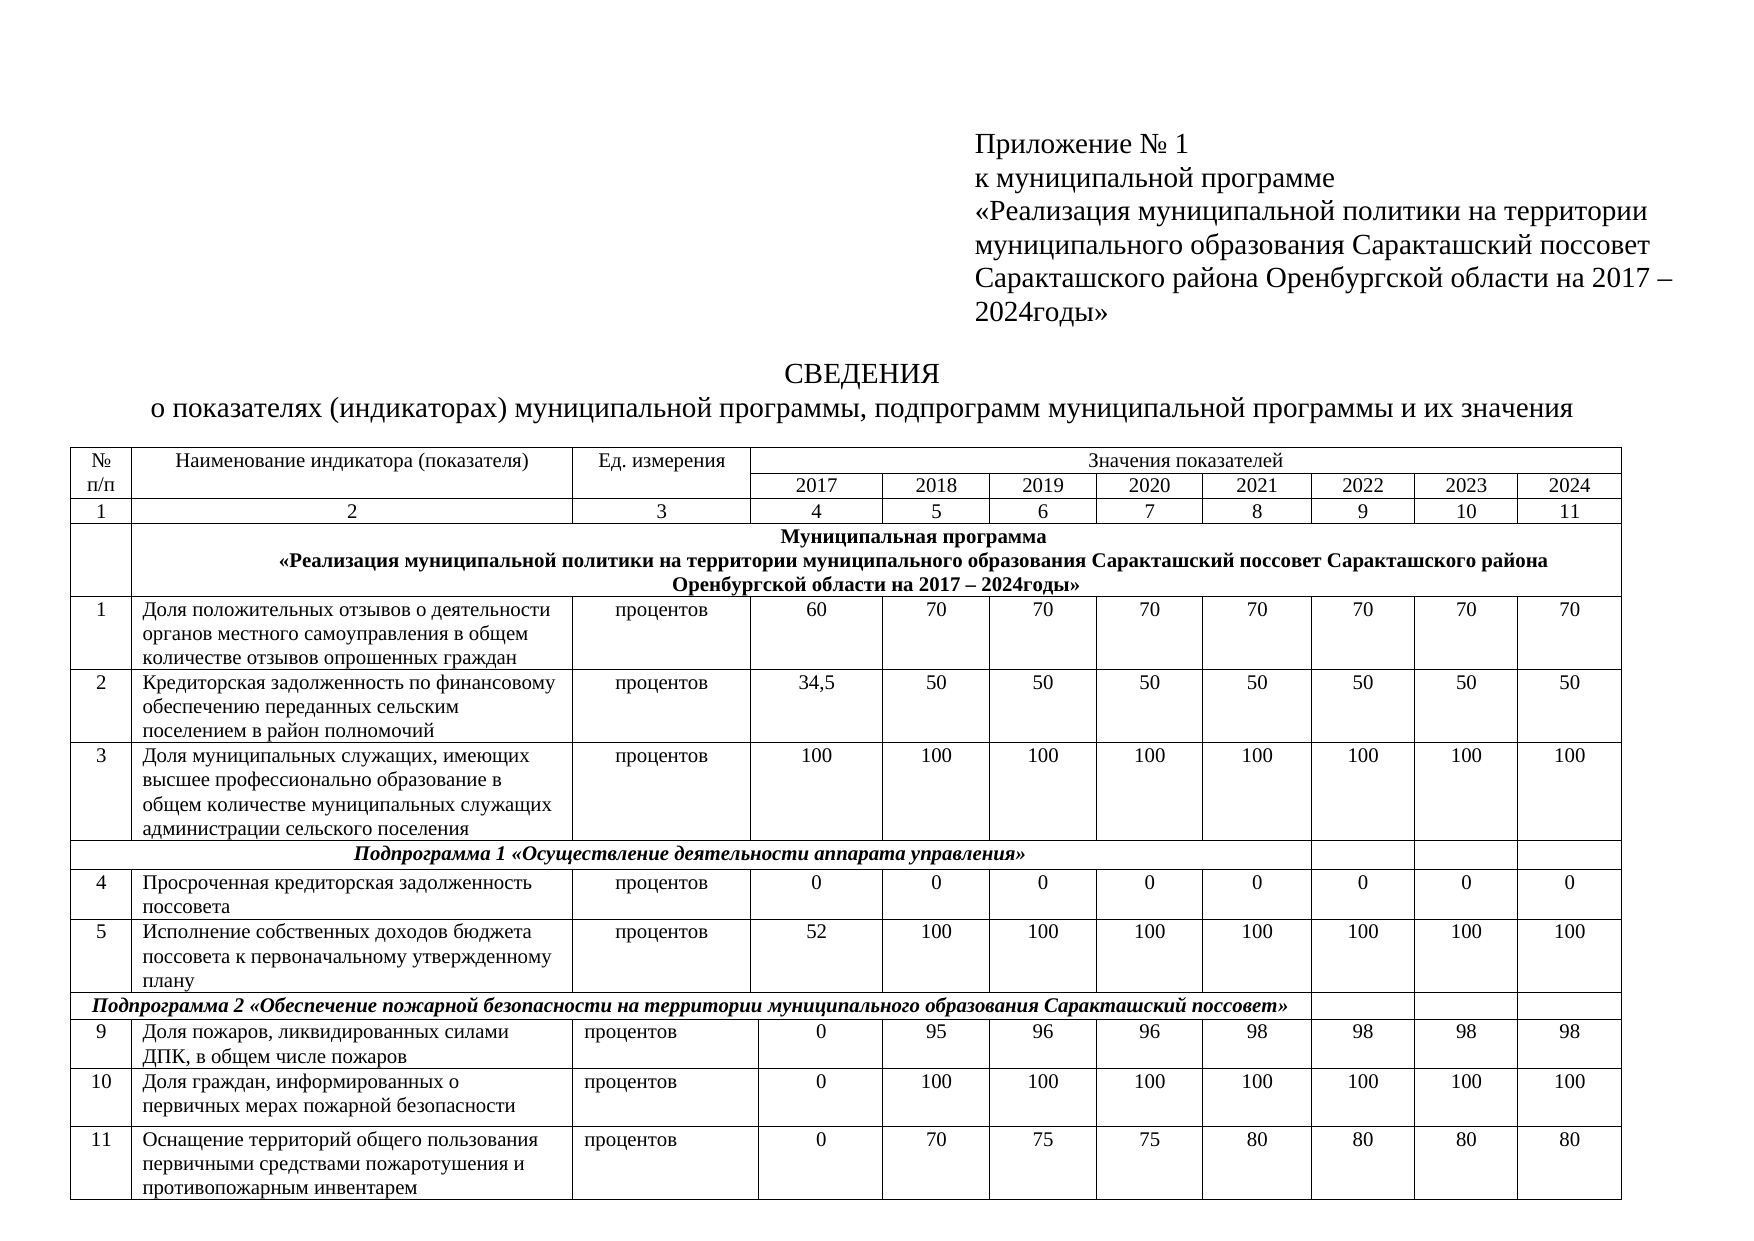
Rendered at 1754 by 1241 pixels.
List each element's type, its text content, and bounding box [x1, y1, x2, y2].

table_cell 0 [1097, 870, 1202, 918]
table_cell 2 [71, 670, 131, 742]
table_cell Доля муниципальных служащих, имеющих высшее профессионально образование в общем количестве муниципальных служащих администрации сельского поселения [132, 743, 572, 839]
table_cell 100 [1312, 1069, 1414, 1126]
table_cell 100 [1518, 1069, 1621, 1126]
table_cell 11 [71, 1127, 131, 1199]
table_cell 0 [990, 870, 1096, 918]
table_cell 50 [990, 670, 1096, 742]
table_cell процентов [573, 670, 750, 742]
table_cell процентов [573, 870, 750, 918]
table_cell 9 [71, 1020, 131, 1068]
table_cell 11 [1518, 499, 1621, 523]
table_cell 50 [1415, 670, 1517, 742]
table_cell 3 [573, 499, 750, 523]
table_cell 2 [132, 499, 572, 523]
table_cell 2023 [1415, 474, 1517, 497]
table_cell 80 [1203, 1127, 1311, 1199]
table_cell Доля граждан, информированных о первичных мерах пожарной безопасности [132, 1069, 572, 1126]
table_cell [1312, 841, 1414, 869]
table_cell 0 [1518, 870, 1621, 918]
table_cell 100 [1415, 1069, 1517, 1126]
table_cell 70 [990, 597, 1096, 669]
text СВЕДЕНИЯ [44, 356, 1680, 390]
table_cell [1312, 993, 1414, 1018]
table_cell 0 [759, 1127, 882, 1199]
table_cell 100 [1312, 743, 1414, 839]
table_cell Доля положительных отзывов о деятельности органов местного самоуправления в общем количестве отзывов опрошенных граждан [132, 597, 572, 669]
table_cell 34,5 [751, 670, 882, 742]
text о показателях (индикаторах) муниципальной программы, подпрограмм муниципальной программы и их значения [44, 390, 1680, 423]
text к муниципальной программе [974, 160, 1680, 193]
table_cell 100 [1518, 920, 1621, 992]
table_cell 96 [990, 1020, 1096, 1068]
table_cell 70 [883, 1127, 989, 1199]
table_cell [1518, 841, 1621, 869]
table_cell 100 [1203, 743, 1311, 839]
table_cell процентов [573, 1127, 758, 1199]
table_cell 70 [1312, 597, 1414, 669]
table_cell 80 [1312, 1127, 1414, 1199]
table_cell [71, 524, 131, 596]
table_cell 100 [990, 920, 1096, 992]
table_cell 2020 [1097, 474, 1202, 497]
text «Реализация муниципальной политики на территории муниципального образования Саракташский поссовет Саракташского района Оренбургской области на 2017 – 2024годы» [974, 193, 1680, 327]
table_cell 95 [883, 1020, 989, 1068]
table_cell 98 [1518, 1020, 1621, 1068]
table_cell 10 [71, 1069, 131, 1126]
table_cell 100 [1203, 1069, 1311, 1126]
table_cell [1415, 841, 1517, 869]
table_cell 10 [1415, 499, 1517, 523]
table_cell 98 [1312, 1020, 1414, 1068]
table_cell 2024 [1518, 474, 1621, 497]
table_cell 0 [1203, 870, 1311, 918]
table_cell 100 [1518, 743, 1621, 839]
table_cell 100 [1203, 920, 1311, 992]
table_cell 50 [1518, 670, 1621, 742]
table_cell 2019 [990, 474, 1096, 497]
table_cell 70 [1097, 597, 1202, 669]
table_cell 100 [1312, 920, 1414, 992]
table_cell процентов [573, 743, 750, 839]
table_cell 8 [1203, 499, 1311, 523]
table_cell 0 [883, 870, 989, 918]
table_header Значения показателей [751, 448, 1621, 472]
table_cell 7 [1097, 499, 1202, 523]
table_cell 100 [1097, 1069, 1202, 1126]
text Приложение № 1 [974, 126, 1680, 160]
table_cell 50 [1312, 670, 1414, 742]
table_cell 4 [751, 499, 882, 523]
table_cell процентов [573, 597, 750, 669]
table_cell 98 [1203, 1020, 1311, 1068]
table_cell 80 [1518, 1127, 1621, 1199]
table_header № п/п [71, 448, 131, 497]
table_cell 5 [71, 920, 131, 992]
table_cell 100 [883, 743, 989, 839]
table_header Ед. измерения [573, 448, 750, 497]
table_cell Просроченная кредиторская задолженность поссовета [132, 870, 572, 918]
table_cell 96 [1097, 1020, 1202, 1068]
table_cell процентов [573, 920, 750, 992]
table_cell 52 [751, 920, 882, 992]
table_cell 100 [751, 743, 882, 839]
table_cell процентов [573, 1069, 758, 1126]
table_cell 75 [990, 1127, 1096, 1199]
table_cell 100 [990, 743, 1096, 839]
table_cell 100 [883, 1069, 989, 1126]
table_cell 2018 [883, 474, 989, 497]
table_cell 1 [71, 499, 131, 523]
table_cell 50 [1097, 670, 1202, 742]
table_cell 70 [1415, 597, 1517, 669]
table_cell Кредиторская задолженность по финансовому обеспечению переданных сельским поселением в район полномочий [132, 670, 572, 742]
table_cell Подпрограмма 2 «Обеспечение пожарной безопасности на территории муниципального образования Саракташский поссовет» [71, 993, 1311, 1018]
table_cell 60 [751, 597, 882, 669]
table_cell 0 [751, 870, 882, 918]
table_cell 4 [71, 870, 131, 918]
table_cell 0 [759, 1020, 882, 1068]
table_cell 50 [883, 670, 989, 742]
table_cell 1 [71, 597, 131, 669]
table_cell 75 [1097, 1127, 1202, 1199]
table_cell 100 [1097, 920, 1202, 992]
table_cell 6 [990, 499, 1096, 523]
table_cell процентов [573, 1020, 758, 1068]
table_cell Оснащение территорий общего пользования первичными средствами пожаротушения и противопожарным инвентарем [132, 1127, 572, 1199]
table_cell 70 [1203, 597, 1311, 669]
table_cell 5 [883, 499, 989, 523]
table_cell 98 [1415, 1020, 1517, 1068]
table_cell Муниципальная программа «Реализация муниципальной политики на территории муниципального образования Саракташский поссовет Саракташского района Оренбургской области на 2017 – 2024годы» [132, 524, 1621, 596]
table_cell 2021 [1203, 474, 1311, 497]
table_cell 0 [1312, 870, 1414, 918]
table_cell 100 [1097, 743, 1202, 839]
table_cell 80 [1415, 1127, 1517, 1199]
table_cell 70 [883, 597, 989, 669]
table_cell 100 [1415, 920, 1517, 992]
table_cell Подпрограмма 1 «Осуществление деятельности аппарата управления» [71, 841, 1311, 869]
table_cell 100 [883, 920, 989, 992]
table_cell 0 [759, 1069, 882, 1126]
table_cell 3 [71, 743, 131, 839]
table_cell Доля пожаров, ликвидированных силами ДПК, в общем числе пожаров [132, 1020, 572, 1068]
table_cell [1518, 993, 1621, 1018]
table_cell 100 [1415, 743, 1517, 839]
table_cell [1415, 993, 1517, 1018]
table_cell 2017 [751, 474, 882, 497]
table_cell Исполнение собственных доходов бюджета поссовета к первоначальному утвержденному плану [132, 920, 572, 992]
table_cell 9 [1312, 499, 1414, 523]
table_cell 0 [1415, 870, 1517, 918]
table_cell 50 [1203, 670, 1311, 742]
table_cell 100 [990, 1069, 1096, 1126]
table_header Наименование индикатора (показателя) [132, 448, 572, 497]
table_cell 70 [1518, 597, 1621, 669]
table_cell 2022 [1312, 474, 1414, 497]
